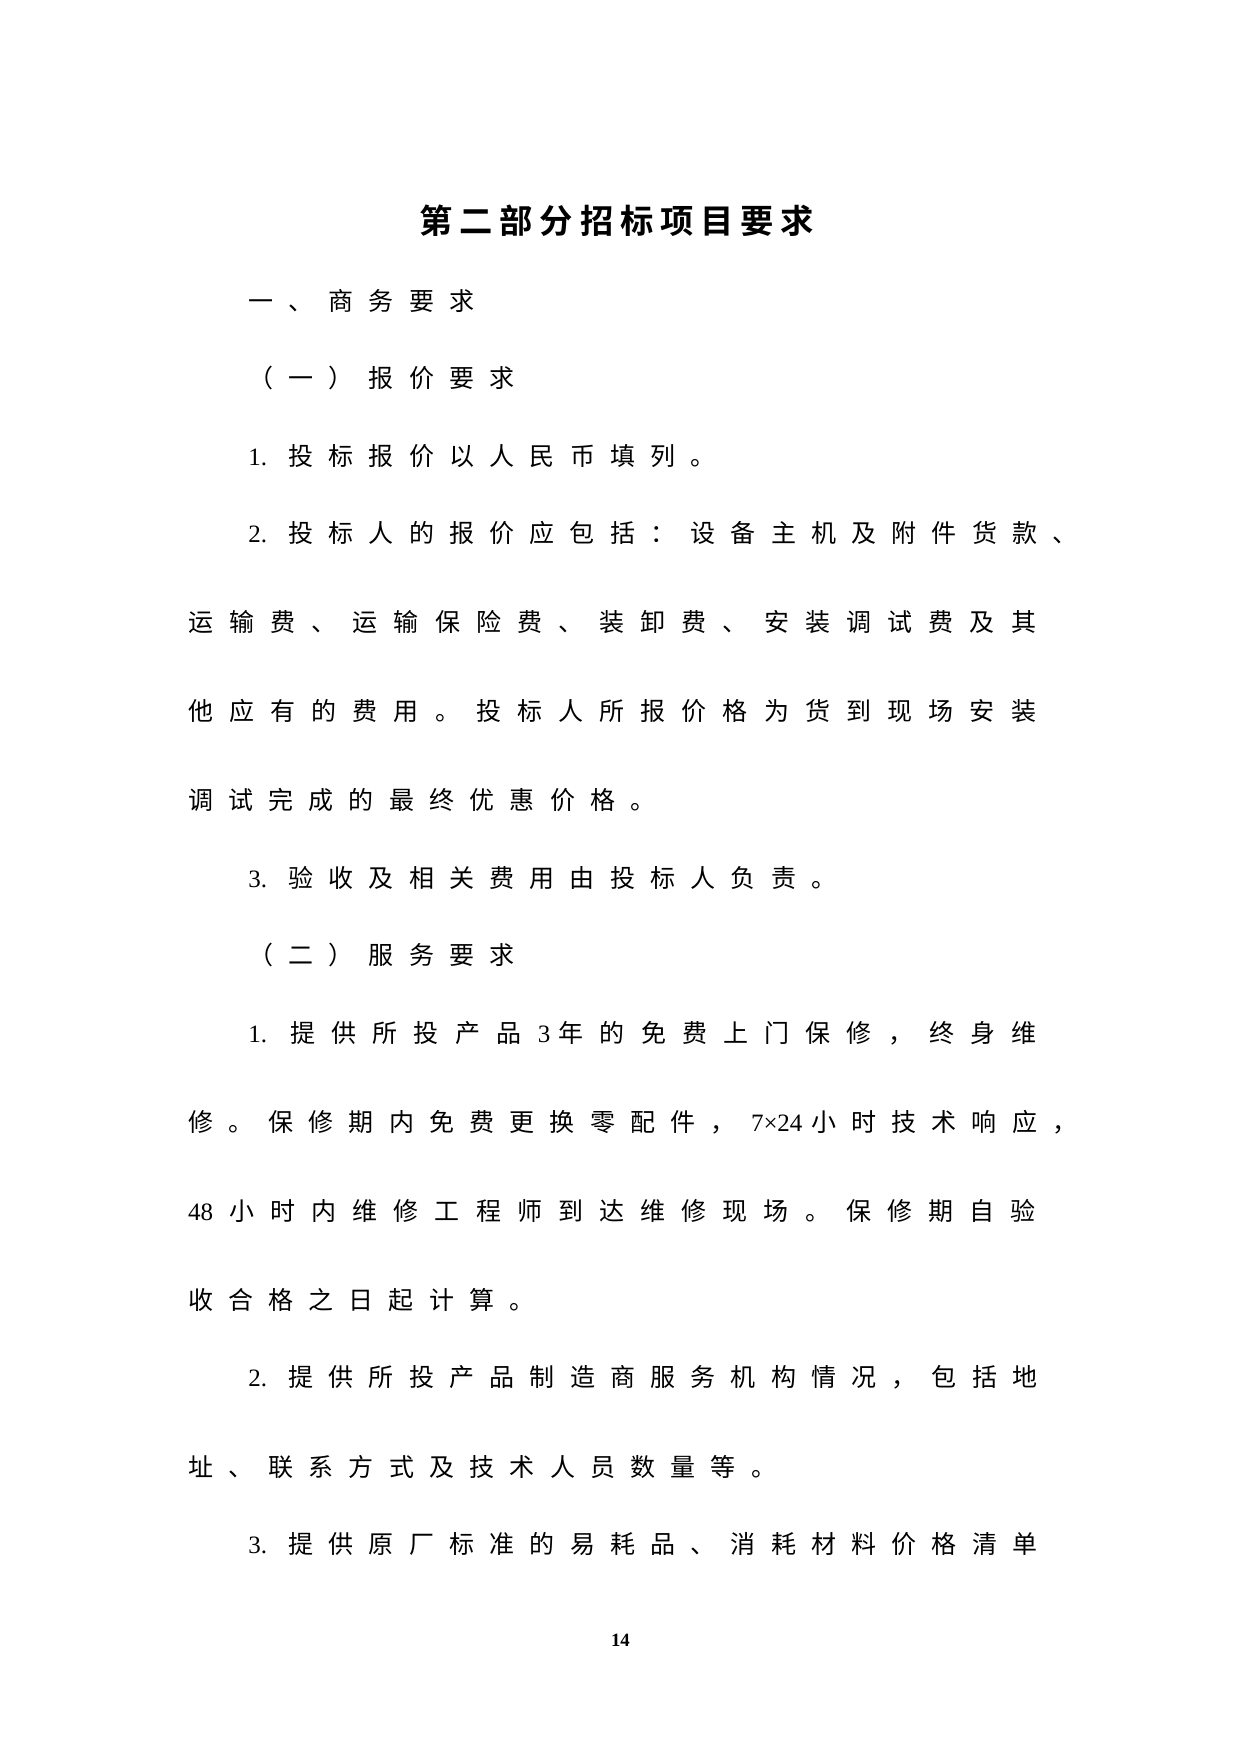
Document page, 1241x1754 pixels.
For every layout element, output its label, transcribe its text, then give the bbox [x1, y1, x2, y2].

text 1. 投标报价以人民币填列。 [188, 424, 1052, 484]
text （二）服务要求 [188, 924, 1052, 983]
text 2. 提供所投产品制造商服务机构情况，包括地址、联系方式及技术人员数量等。 [188, 1346, 1052, 1495]
text （一）报价要求 [188, 347, 1052, 406]
subtitle 第二部分招标项目要求 [188, 189, 1052, 249]
text 一、商务要求 [188, 269, 1052, 329]
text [188, 1513, 1052, 1572]
text 3. 验收及相关费用由投标人负责。 [188, 847, 1052, 906]
text 1. 提供所投产品3年的免费上门保修，终身维修。保修期内免费更换零配件，7×24小时技术响应，48小时内维修工程师到达维修现场。保修期自验收合格之日起计算。 [188, 1002, 1052, 1328]
text 2. 投标人的报价应包括：设备主机及附件货款、运输费、运输保险费、装卸费、安装调试费及其他应有的费用。投标人所报价格为货到现场安装调试完成的最终优惠价格。 [188, 502, 1052, 828]
